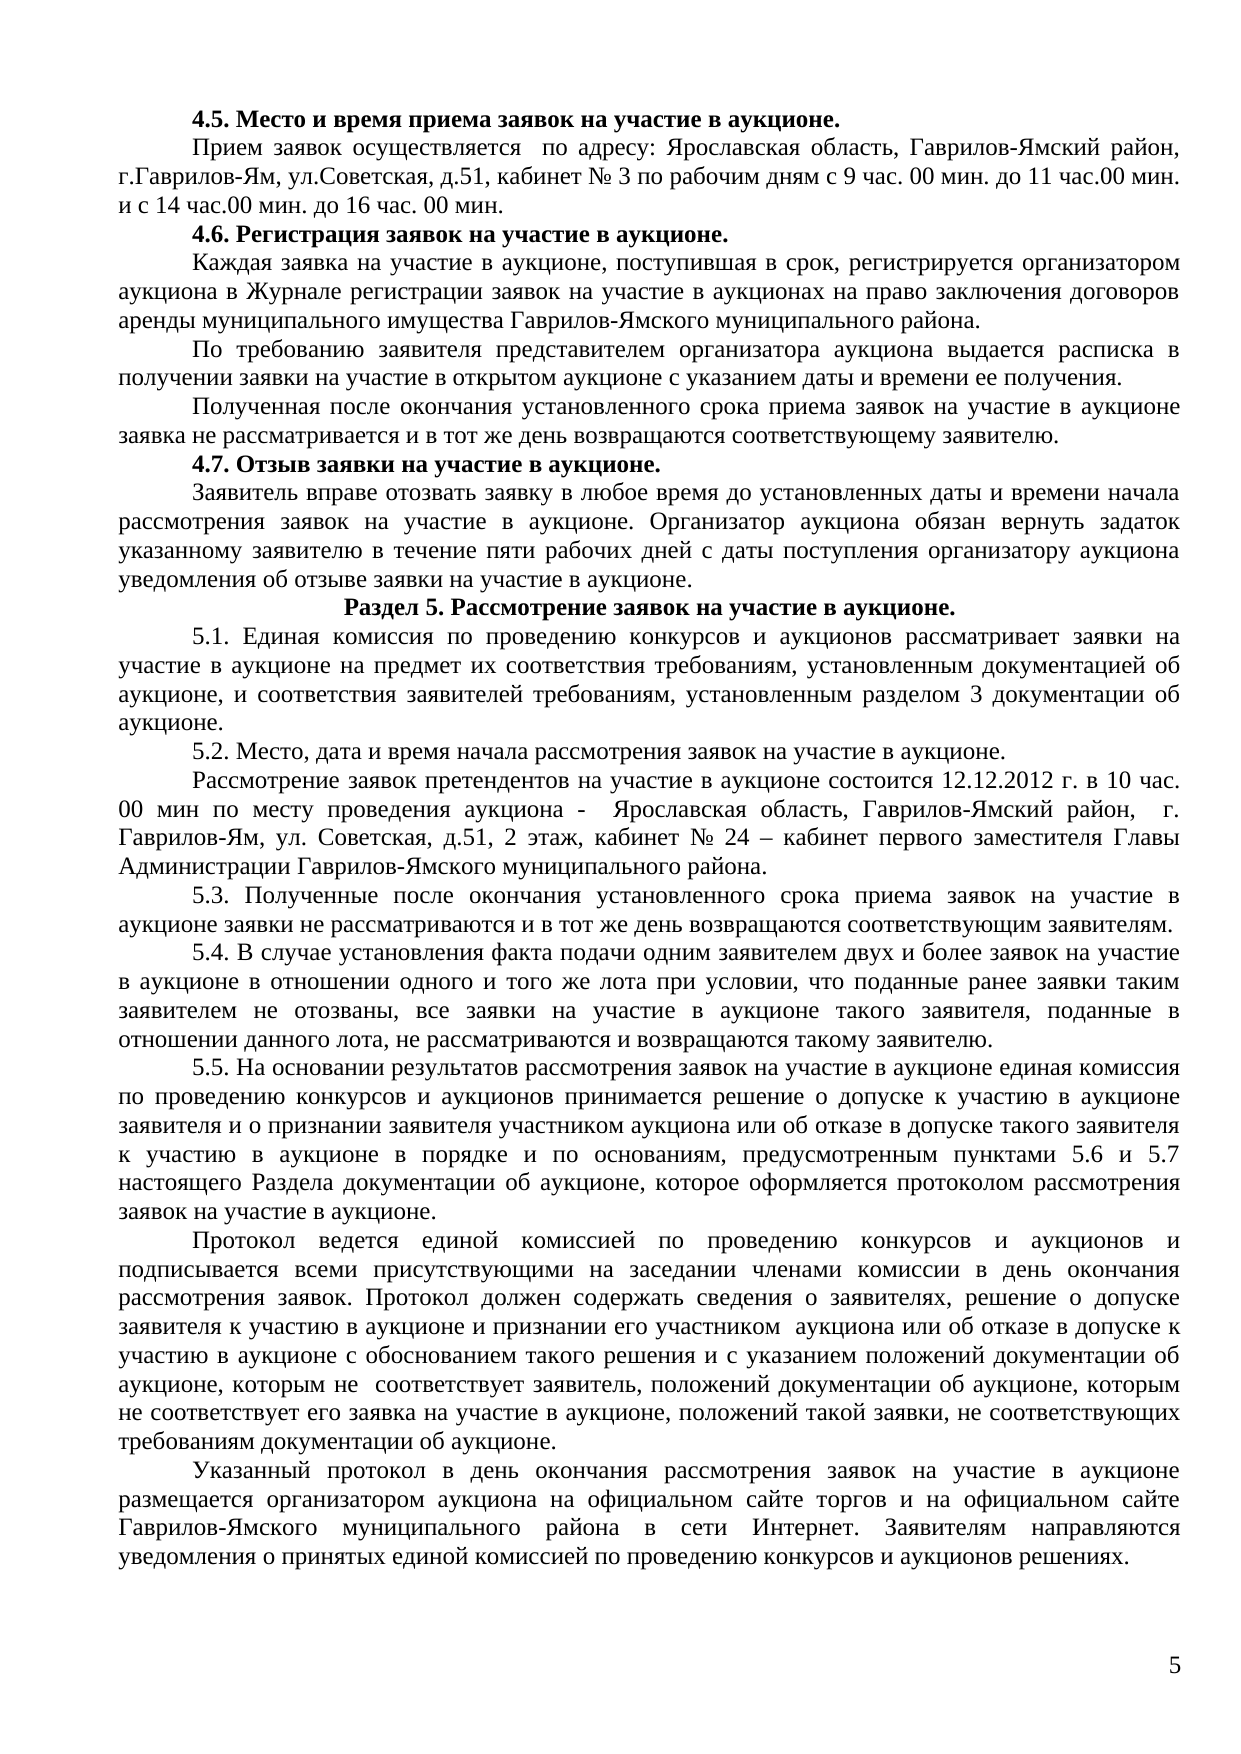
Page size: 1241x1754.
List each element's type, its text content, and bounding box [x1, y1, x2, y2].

text 5.4. В случае установления факта подачи одним заявителем двух и более заявок на участие в аукционе в отношении одного и того же лота при условии, что поданные ранее заявки таким заявителем не отозваны, все заявки на участие в аукционе такого заявителя, поданные в отношении данного лота, не рассматриваются и возвращаются такому заявителю. [118, 937, 1181, 1052]
text Заявитель вправе отозвать заявку в любое время до установленных даты и времени начала рассмотрения заявок на участие в аукционе. Организатор аукциона обязан вернуть задаток указанному заявителю в течение пяти рабочих дней с даты поступления организатору аукциона уведомления об отзыве заявки на участие в аукционе. [118, 477, 1181, 592]
text Прием заявок осуществляется по адресу: Ярославская область, Гаврилов-Ямский район, г.Гаврилов-Ям, ул.Советская, д.51, кабинет № 3 по рабочим дням с 9 час. 00 мин. до 11 час.00 мин. и с 14 час.00 мин. до 16 час. 00 мин. [118, 132, 1181, 219]
text Каждая заявка на участие в аукционе, поступившая в срок, регистрируется организатором аукциона в Журнале регистрации заявок на участие в аукционах на право заключения договоров аренды муниципального имущества Гаврилов-Ямского муниципального района. [118, 247, 1181, 334]
text По требованию заявителя представителем организатора аукциона выдается расписка в получении заявки на участие в открытом аукционе с указанием даты и времени ее получения. [118, 334, 1181, 391]
text Указанный протокол в день окончания рассмотрения заявок на участие в аукционе размещается организатором аукциона на официальном сайте торгов и на официальном сайте Гаврилов-Ямского муниципального района в сети Интернет. Заявителям направляются уведомления о принятых единой комиссией по проведению конкурсов и аукционов решениях. [118, 1455, 1181, 1570]
text 4.6. Регистрация заявок на участие в аукционе. [118, 219, 1181, 247]
text Полученная после окончания установленного срока приема заявок на участие в аукционе заявка не рассматривается и в тот же день возвращаются соответствующему заявителю. [118, 391, 1181, 449]
text 5.5. На основании результатов рассмотрения заявок на участие в аукционе единая комиссия по проведению конкурсов и аукционов принимается решение о допуске к участию в аукционе заявителя и о признании заявителя участником аукциона или об отказе в допуске такого заявителя к участию в аукционе в порядке и по основаниям, предусмотренным пунктами 5.6 и 5.7 настоящего Раздела документации об аукционе, которое оформляется протоколом рассмотрения заявок на участие в аукционе. [118, 1052, 1181, 1225]
text Раздел 5. Рассмотрение заявок на участие в аукционе. [118, 592, 1181, 621]
text Протокол ведется единой комиссией по проведению конкурсов и аукционов и подписывается всеми присутствующими на заседании членами комиссии в день окончания рассмотрения заявок. Протокол должен содержать сведения о заявителях, решение о допуске заявителя к участию в аукционе и признании его участником аукциона или об отказе в допуске к участию в аукционе с обоснованием такого решения и с указанием положений документации об аукционе, которым не соответствует заявитель, положений документации об аукционе, которым не соответствует его заявка на участие в аукционе, положений такой заявки, не соответствующих требованиям документации об аукционе. [118, 1225, 1181, 1455]
text 4.5. Место и время приема заявок на участие в аукционе. [118, 104, 1181, 132]
text 4.7. Отзыв заявки на участие в аукционе. [118, 449, 1181, 477]
text 5.3. Полученные после окончания установленного срока приема заявок на участие в аукционе заявки не рассматриваются и в тот же день возвращаются соответствующим заявителям. [118, 880, 1181, 937]
text 5.2. Место, дата и время начала рассмотрения заявок на участие в аукционе. [118, 736, 1181, 765]
text Рассмотрение заявок претендентов на участие в аукционе состоится 12.12.2012 г. в 10 час. 00 мин по месту проведения аукциона - Ярославская область, Гаврилов-Ямский район, г. Гаврилов-Ям, ул. Советская, д.51, 2 этаж, кабинет № 24 – кабинет первого заместителя Главы Администрации Гаврилов-Ямского муниципального района. [118, 765, 1181, 880]
text 5.1. Единая комиссия по проведению конкурсов и аукционов рассматривает заявки на участие в аукционе на предмет их соответствия требованиям, установленным документацией об аукционе, и соответствия заявителей требованиям, установленным разделом 3 документации об аукционе. [118, 621, 1181, 736]
